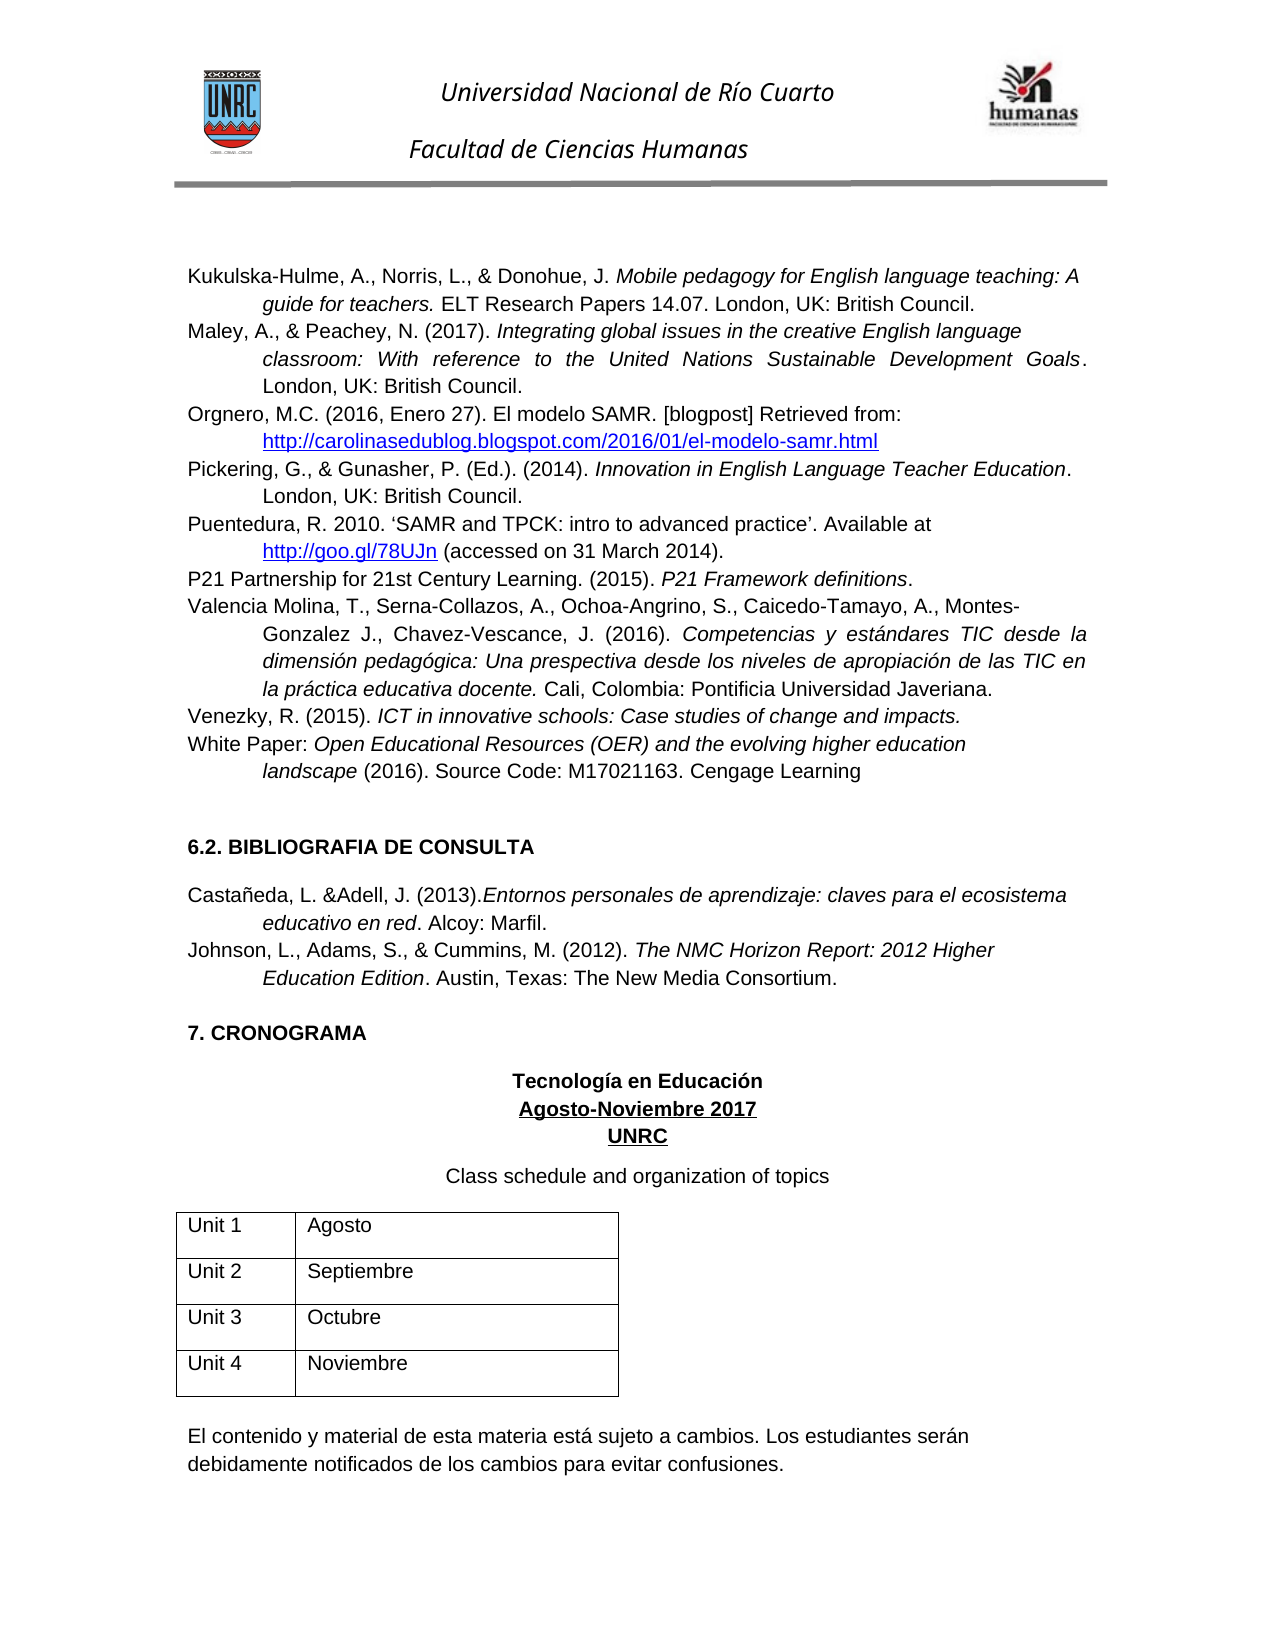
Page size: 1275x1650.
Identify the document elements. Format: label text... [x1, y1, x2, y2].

table_cell Unit 3 [177, 1305, 295, 1350]
text Johnson, L., Adams, S., & Cummins, M. (2012). The NMC Horizon Report: 2012 Higher [187, 938, 1087, 962]
text Gonzalez J., Chavez-Vescance, J. (2016). Competencias y estándares TIC desde la dimensión pedagógica: Una prespectiva desde los niveles de apropiación de las TIC en la práctica educativa docente. Cali, Colombia: Pontificia Universidad Javeriana. [262, 621, 1087, 700]
text guide for teachers. ELT Research Papers 14.07. London, UK: British Council. [187, 291, 1087, 315]
table_cell Unit 4 [177, 1351, 295, 1396]
text 6.2. BIBLIOGRAFIA DE CONSULTA [187, 835, 1087, 859]
text Agosto-Noviembre 2017 [187, 1096, 1087, 1120]
text El contenido y material de esta materia está sujeto a cambios. Los estudiantes serán debidamente notificados de los cambios para evitar confusiones. [187, 1424, 1087, 1476]
text London, UK: British Council. [187, 484, 1087, 508]
text Valencia Molina, T., Serna-Collazos, A., Ochoa-Angrino, S., Caicedo-Tamayo, A., Montes- [187, 594, 1087, 618]
text Castañeda, L. &Adell, J. (2013).Entornos personales de aprendizaje: claves para el ecosistema [187, 883, 1087, 907]
text http://carolinasedublog.blogspot.com/2016/01/el-modelo-samr.html [187, 429, 1087, 453]
table_cell Septiembre [296, 1259, 618, 1304]
text Pickering, G., & Gunasher, P. (Ed.). (2014). Innovation in English Language Teacher Education. [187, 456, 1087, 480]
table_cell Noviembre [296, 1351, 618, 1396]
text UNRC [187, 1124, 1087, 1148]
text http://goo.gl/78UJn (accessed on 31 March 2014). [187, 539, 1087, 563]
table_header Agosto [296, 1213, 618, 1258]
text Orgnero, M.C. (2016, Enero 27). El modelo SAMR. [blogpost] Retrieved from: [187, 401, 1087, 425]
text Tecnología en Educación [187, 1069, 1087, 1093]
table_cell Octubre [296, 1305, 618, 1350]
table_header Unit 1 [177, 1213, 295, 1258]
text 7. CRONOGRAMA [187, 1021, 1087, 1044]
text Venezky, R. (2015). ICT in innovative schools: Case studies of change and impacts. [187, 704, 1087, 728]
text P21 Partnership for 21st Century Learning. (2015). P21 Framework definitions. [187, 566, 1087, 590]
text Education Edition. Austin, Texas: The New Media Consortium. [187, 966, 1087, 989]
text Kukulska-Hulme, A., Norris, L., & Donohue, J. Mobile pedagogy for English language teaching: A [187, 264, 1087, 288]
picture [975, 38, 1091, 154]
text educativo en red. Alcoy: Marfil. [187, 911, 1087, 934]
text Class schedule and organization of topics [187, 1164, 1087, 1188]
text Maley, A., & Peachey, N. (2017). Integrating global issues in the creative English language [187, 319, 1087, 343]
text landscape (2016). Source Code: M17021163. Cengage Learning [187, 759, 1087, 783]
text classroom: With reference to the United Nations Sustainable Development Goals. London, UK: British Council. [262, 346, 1087, 398]
text Puentedura, R. 2010. ‘SAMR and TPCK: intro to advanced practice’. Available at [187, 511, 1087, 535]
picture [203, 70, 261, 154]
text White Paper: Open Educational Resources (OER) and the evolving higher education [187, 731, 1087, 755]
table_cell Unit 2 [177, 1259, 295, 1304]
